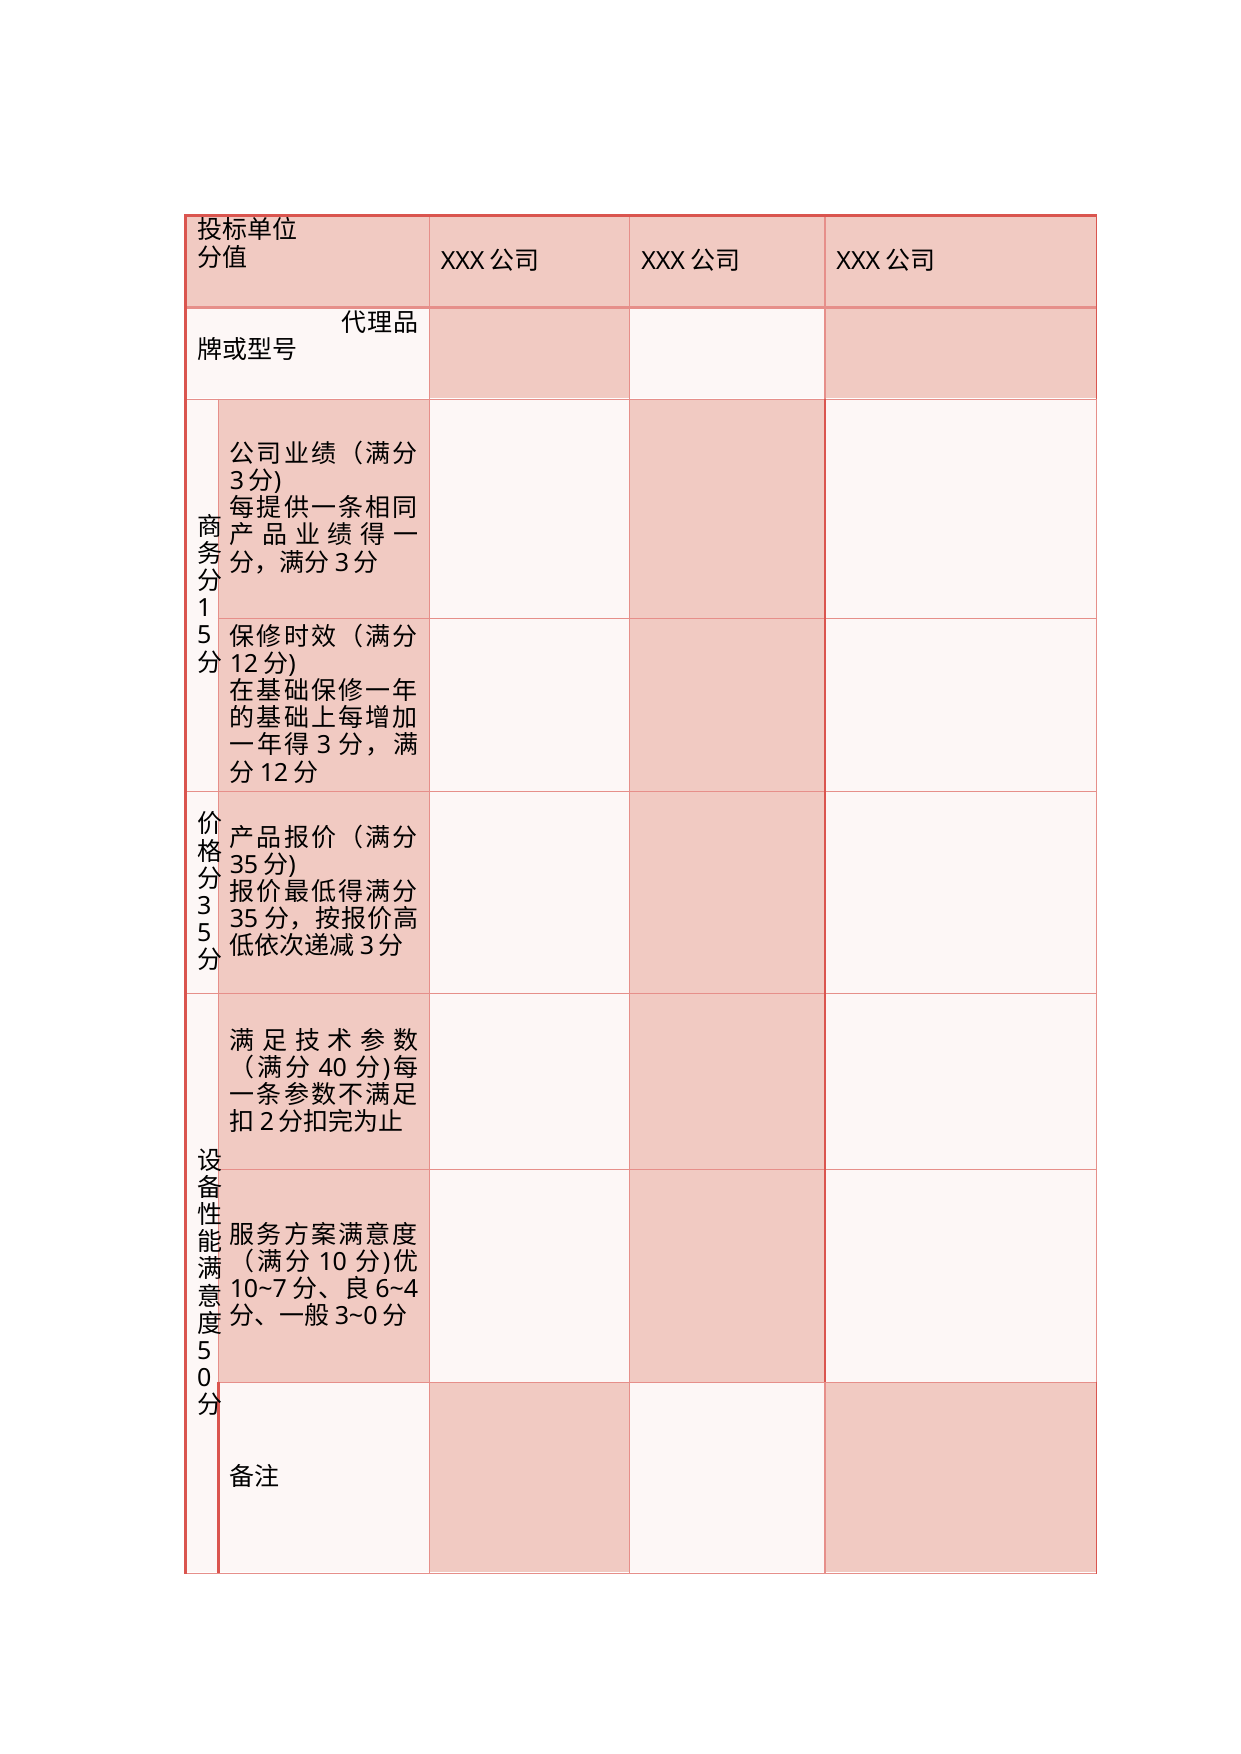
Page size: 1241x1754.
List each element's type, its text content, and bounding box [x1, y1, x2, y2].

table_cell [826, 1170, 1096, 1382]
table_header 投标单位 分值 [187, 217, 429, 306]
table_cell [430, 619, 629, 791]
table_cell [826, 994, 1096, 1169]
table_header XXX公司 [826, 217, 1096, 306]
table_cell 设备性能 满意度 50分 [187, 994, 218, 1572]
table_cell [826, 400, 1096, 618]
table_cell 价 格 分35分 [187, 792, 218, 993]
table_cell [630, 619, 824, 791]
table_cell 商 务 分15分 [187, 400, 218, 791]
table_cell [430, 309, 629, 398]
table_cell [630, 1383, 824, 1572]
table_cell [430, 1170, 629, 1382]
table_cell [430, 1383, 629, 1572]
table_cell 公司业绩（满分3分) 每提供一条相同产品业绩得一分，满分3分 [219, 400, 429, 618]
table_cell [630, 994, 824, 1169]
table_cell [430, 792, 629, 993]
table_cell [630, 309, 824, 398]
table_cell [430, 400, 629, 618]
table_cell [826, 619, 1096, 791]
table_cell [630, 400, 824, 618]
table_cell [630, 792, 824, 993]
table_cell 保修时效（满分12分) 在基础保修一年的基础上每增加一年得3分，满分12分 [219, 619, 429, 791]
table_cell 产品报价（满分35分) 报价最低得满分35分，按报价高低依次递减3分 [219, 792, 429, 993]
table_cell [430, 994, 629, 1169]
table_cell 代理品牌或型号 [187, 309, 429, 398]
table_header XXX公司 [430, 217, 629, 306]
table_header XXX公司 [630, 217, 824, 306]
table_cell [826, 792, 1096, 993]
table_cell [826, 1383, 1096, 1572]
table_cell 备注 [220, 1383, 429, 1572]
table_cell 满足技术参数（满分40分)每一条参数不满足扣2分扣完为止 [219, 994, 429, 1169]
table_cell [826, 309, 1096, 398]
table_cell [630, 1170, 824, 1382]
table_cell 服务方案满意度（满分10分)优10~7分、良6~4分、一般3~0分 [219, 1170, 429, 1382]
